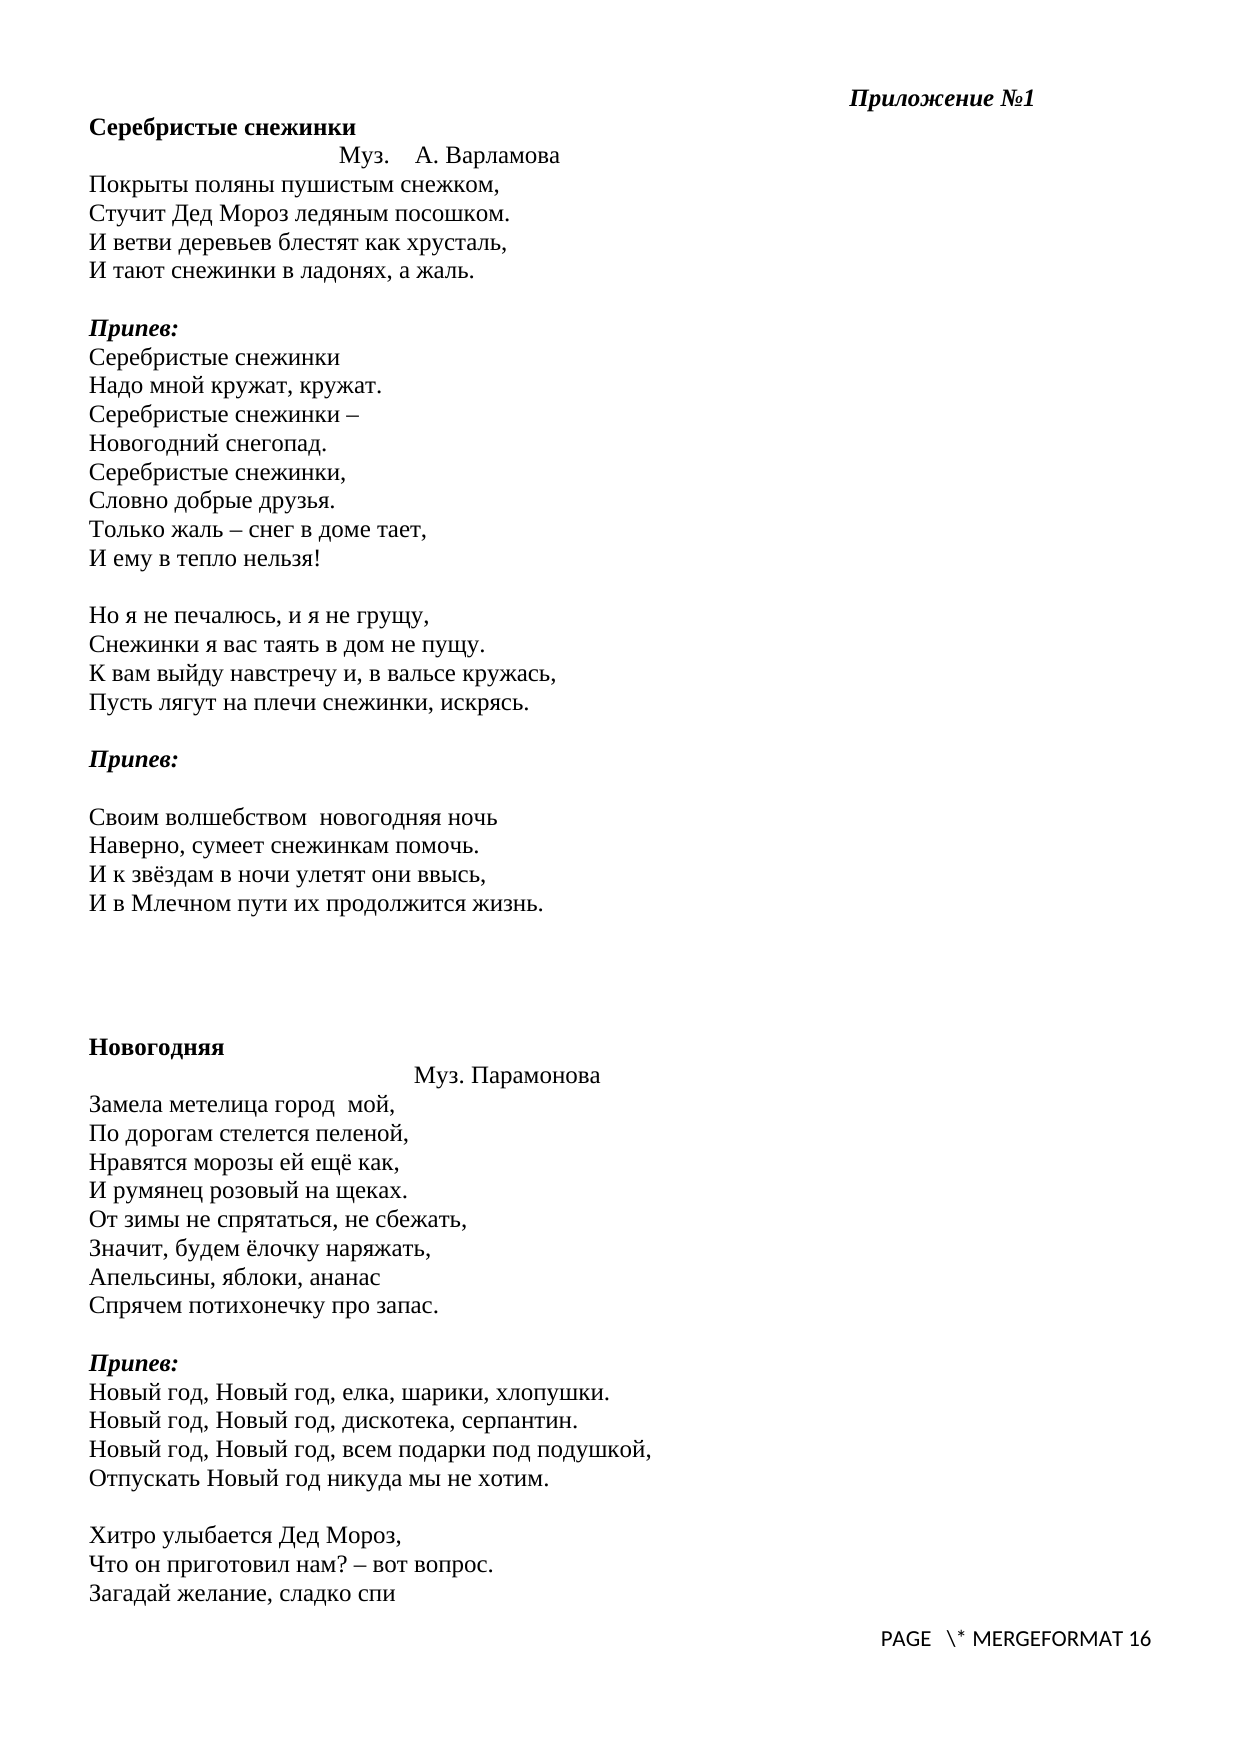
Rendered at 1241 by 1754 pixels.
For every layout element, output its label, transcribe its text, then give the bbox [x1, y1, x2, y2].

text И к звёздам в ночи улетят они ввысь, [89, 859, 1152, 888]
text Муз. Парамонова [89, 1061, 1152, 1089]
text Своим волшебством новогодняя ночь [89, 802, 1152, 831]
text Снежинки я вас таять в дом не пущу. [89, 629, 1152, 658]
text Серебристые снежинки, [89, 457, 1152, 486]
text Приложение №1 [89, 83, 1152, 112]
text Новогодний снегопад. [89, 428, 1152, 457]
text Муз. А. Варламова [89, 141, 1152, 169]
text К вам выйду навстречу и, в вальсе кружась, [89, 658, 1152, 687]
text И тают снежинки в ладонях, а жаль. [89, 256, 1152, 284]
text И ветви деревьев блестят как хрусталь, [89, 227, 1152, 256]
text Словно добрые друзья. [89, 486, 1152, 514]
text И в Млечном пути их продолжится жизнь. [89, 888, 1152, 917]
text По дорогам стелется пеленой, Нравятся морозы ей ещё как, И румянец розовый на щеках. От зимы не спрятаться, не сбежать, Значит, будем ёлочку наряжать, Апельсины, яблоки, ананас Спрячем потихонечку про запас. [89, 1118, 1152, 1348]
text Серебристые снежинки [89, 342, 1152, 371]
text Замела метелица город мой, [89, 1089, 1152, 1118]
text Пусть лягут на плечи снежинки, искрясь. [89, 687, 1152, 716]
text Серебристые снежинки [89, 112, 1152, 141]
text Припев: [89, 744, 1152, 773]
text Припев: Новый год, Новый год, елка, шарики, хлопушки. Новый год, Новый год, дискотека, серпантин. Новый год, Новый год, всем подарки под подушкой, Отпускать Новый год никуда мы не хотим. [89, 1348, 1152, 1521]
text Стучит Дед Мороз ледяным посошком. [89, 198, 1152, 227]
text Покрыты поляны пушистым снежком, [89, 169, 1152, 198]
text Припев: [89, 313, 1152, 342]
text Но я не печалюсь, и я не грущу, [89, 601, 1152, 629]
text Наверно, сумеет снежинкам помочь. [89, 831, 1152, 859]
text Новогодняя [89, 1032, 1152, 1061]
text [89, 1521, 1152, 1607]
text Серебристые снежинки – [89, 399, 1152, 428]
text Надо мной кружат, кружат. [89, 371, 1152, 399]
text И ему в тепло нельзя! [89, 543, 1152, 572]
text Только жаль – снег в доме тает, [89, 514, 1152, 543]
